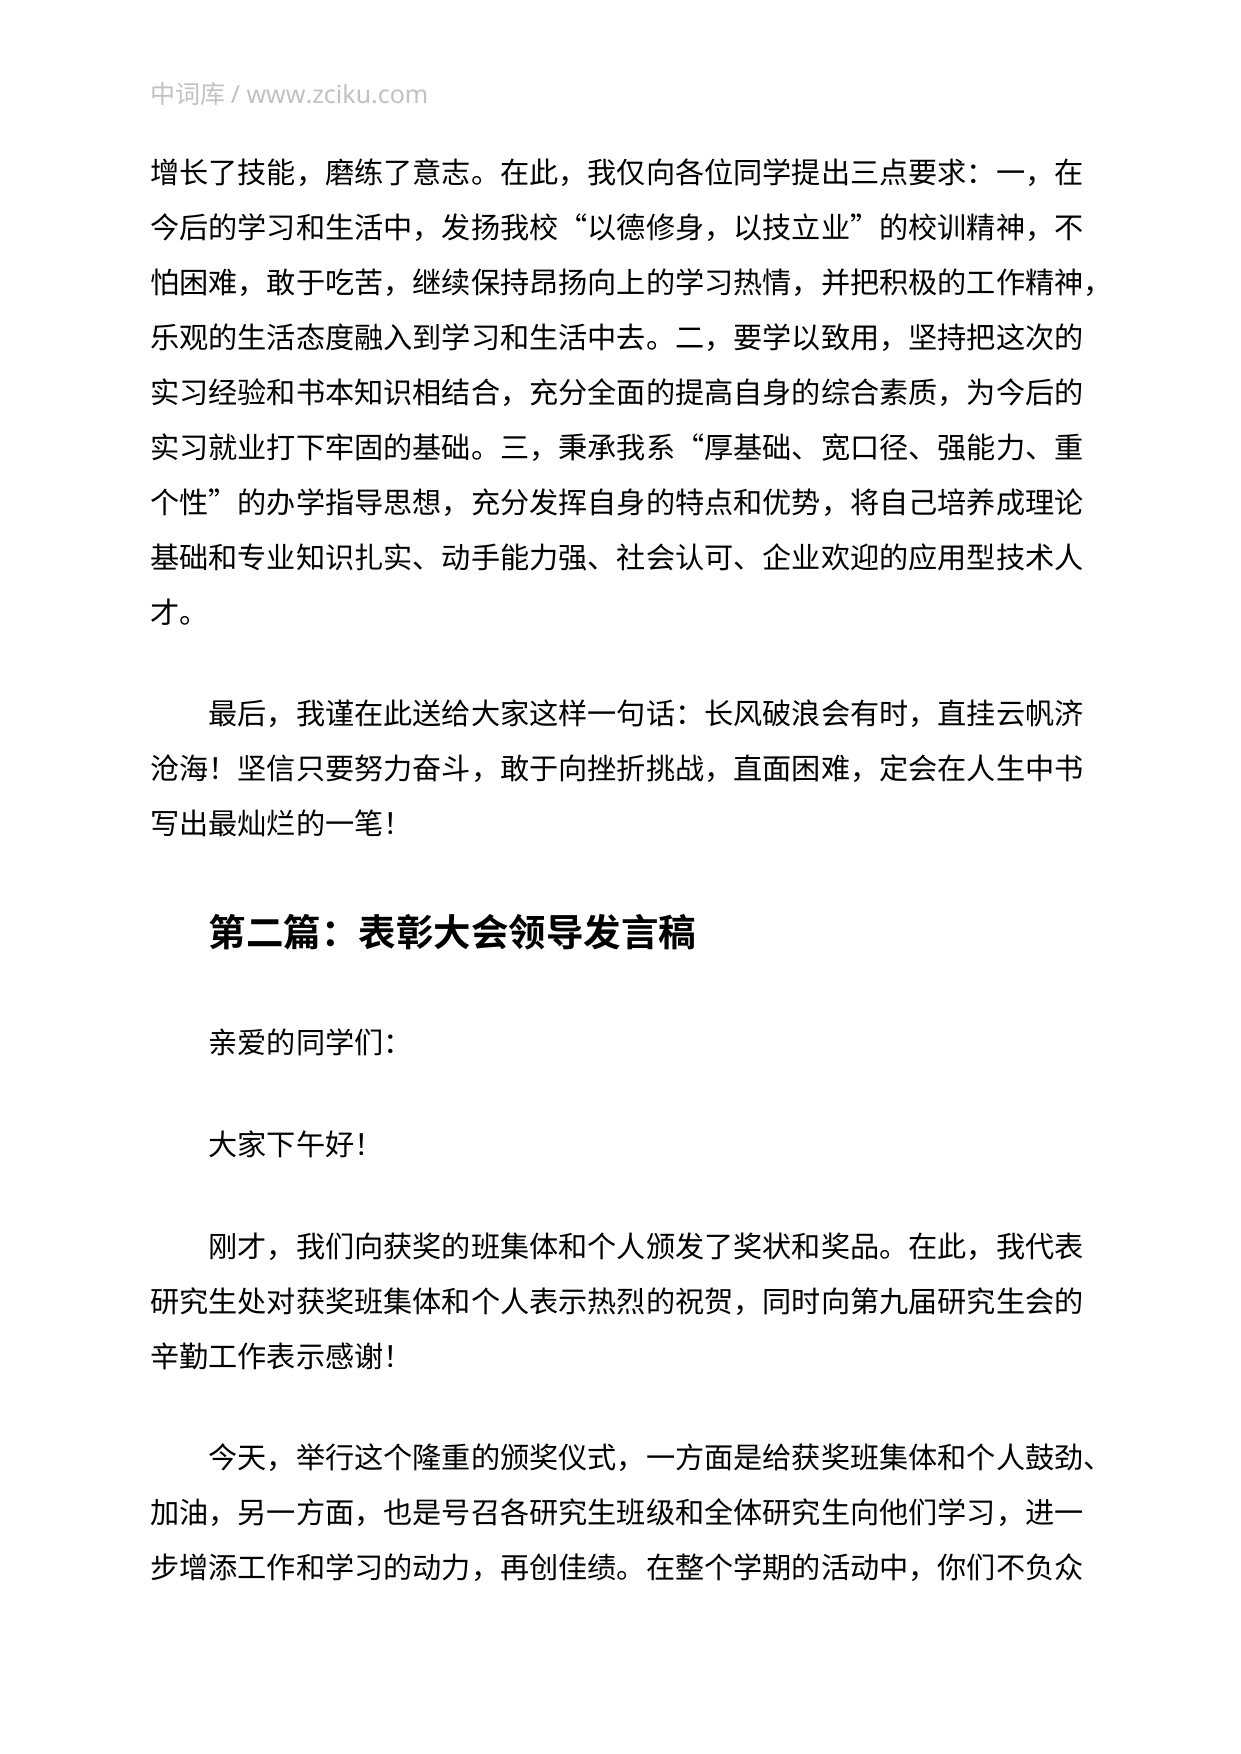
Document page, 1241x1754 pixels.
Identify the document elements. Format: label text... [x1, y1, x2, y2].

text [150, 150, 1090, 631]
text 亲爱的同学们： [150, 1020, 1090, 1062]
text 大家下午好！ [150, 1122, 1090, 1164]
text 刚才，我们向获奖的班集体和个人颁发了奖状和奖品。在此，我代表研究生处对获奖班集体和个人表示热烈的祝贺，同时向第九届研究生会的辛勤工作表示感谢！ [150, 1223, 1090, 1376]
text 最后，我谨在此送给大家这样一句话：长风破浪会有时，直挂云帆济沧海！坚信只要努力奋斗，敢于向挫折挑战，直面困难，定会在人生中书写出最灿烂的一笔！ [150, 691, 1090, 843]
text 第二篇：表彰大会领导发言稿 [150, 902, 1090, 957]
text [150, 1435, 1090, 1587]
